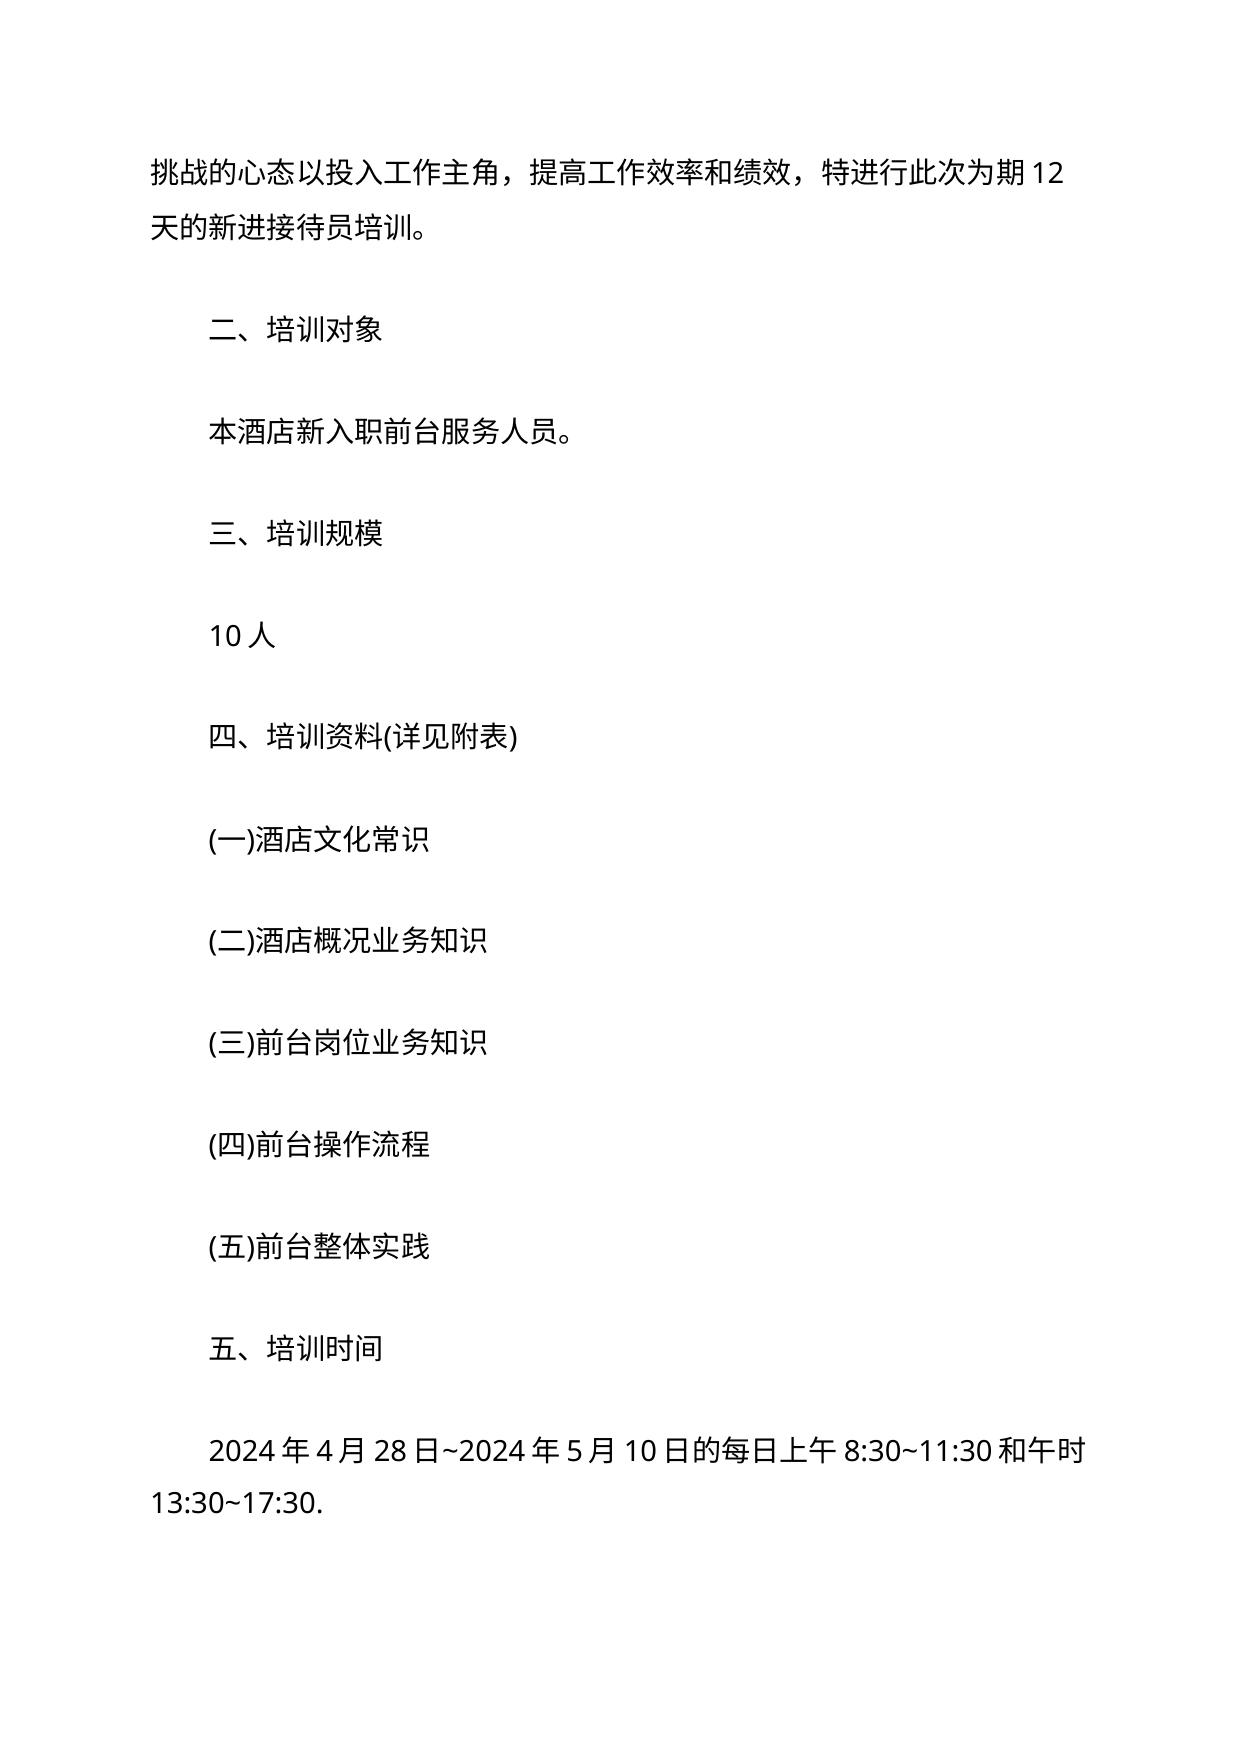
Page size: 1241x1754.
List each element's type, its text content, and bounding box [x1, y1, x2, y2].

text 2024年4月28日~2024年5月10日的每日上午8:30~11:30和午时13:30~17:30. [150, 1428, 1090, 1522]
text 五、培训时间 [150, 1326, 1090, 1368]
text 10人 [150, 612, 1090, 654]
text 三、培训规模 [150, 510, 1090, 553]
text 四、培训资料(详见附表) [150, 714, 1090, 756]
text (四)前台操作流程 [150, 1122, 1090, 1164]
text (五)前台整体实践 [150, 1224, 1090, 1266]
text (三)前台岗位业务知识 [150, 1020, 1090, 1062]
text (一)酒店文化常识 [150, 816, 1090, 858]
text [150, 150, 1090, 247]
text (二)酒店概况业务知识 [150, 918, 1090, 960]
text 本酒店新入职前台服务人员。 [150, 408, 1090, 451]
text 二、培训对象 [150, 307, 1090, 349]
